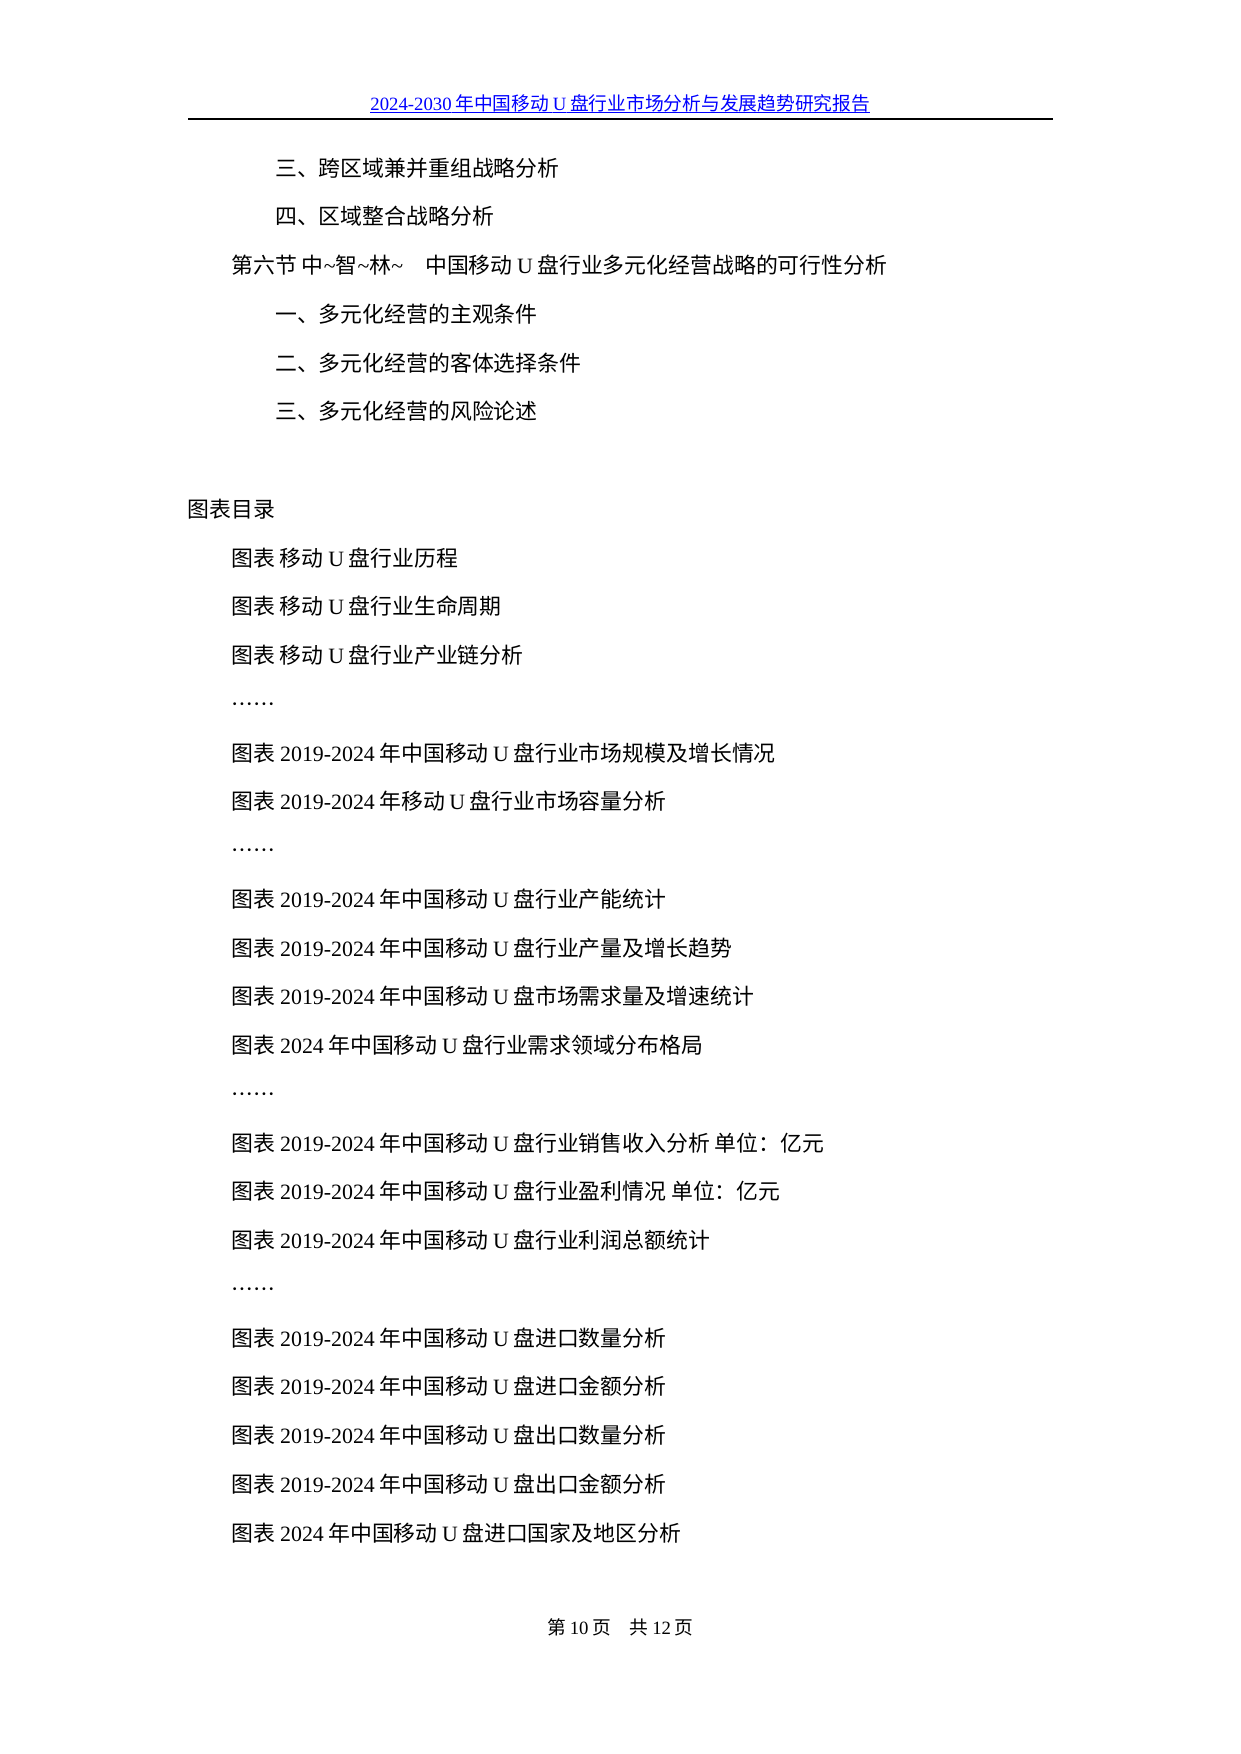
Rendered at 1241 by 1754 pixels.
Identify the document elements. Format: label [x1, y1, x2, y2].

text [187, 150, 1053, 1548]
